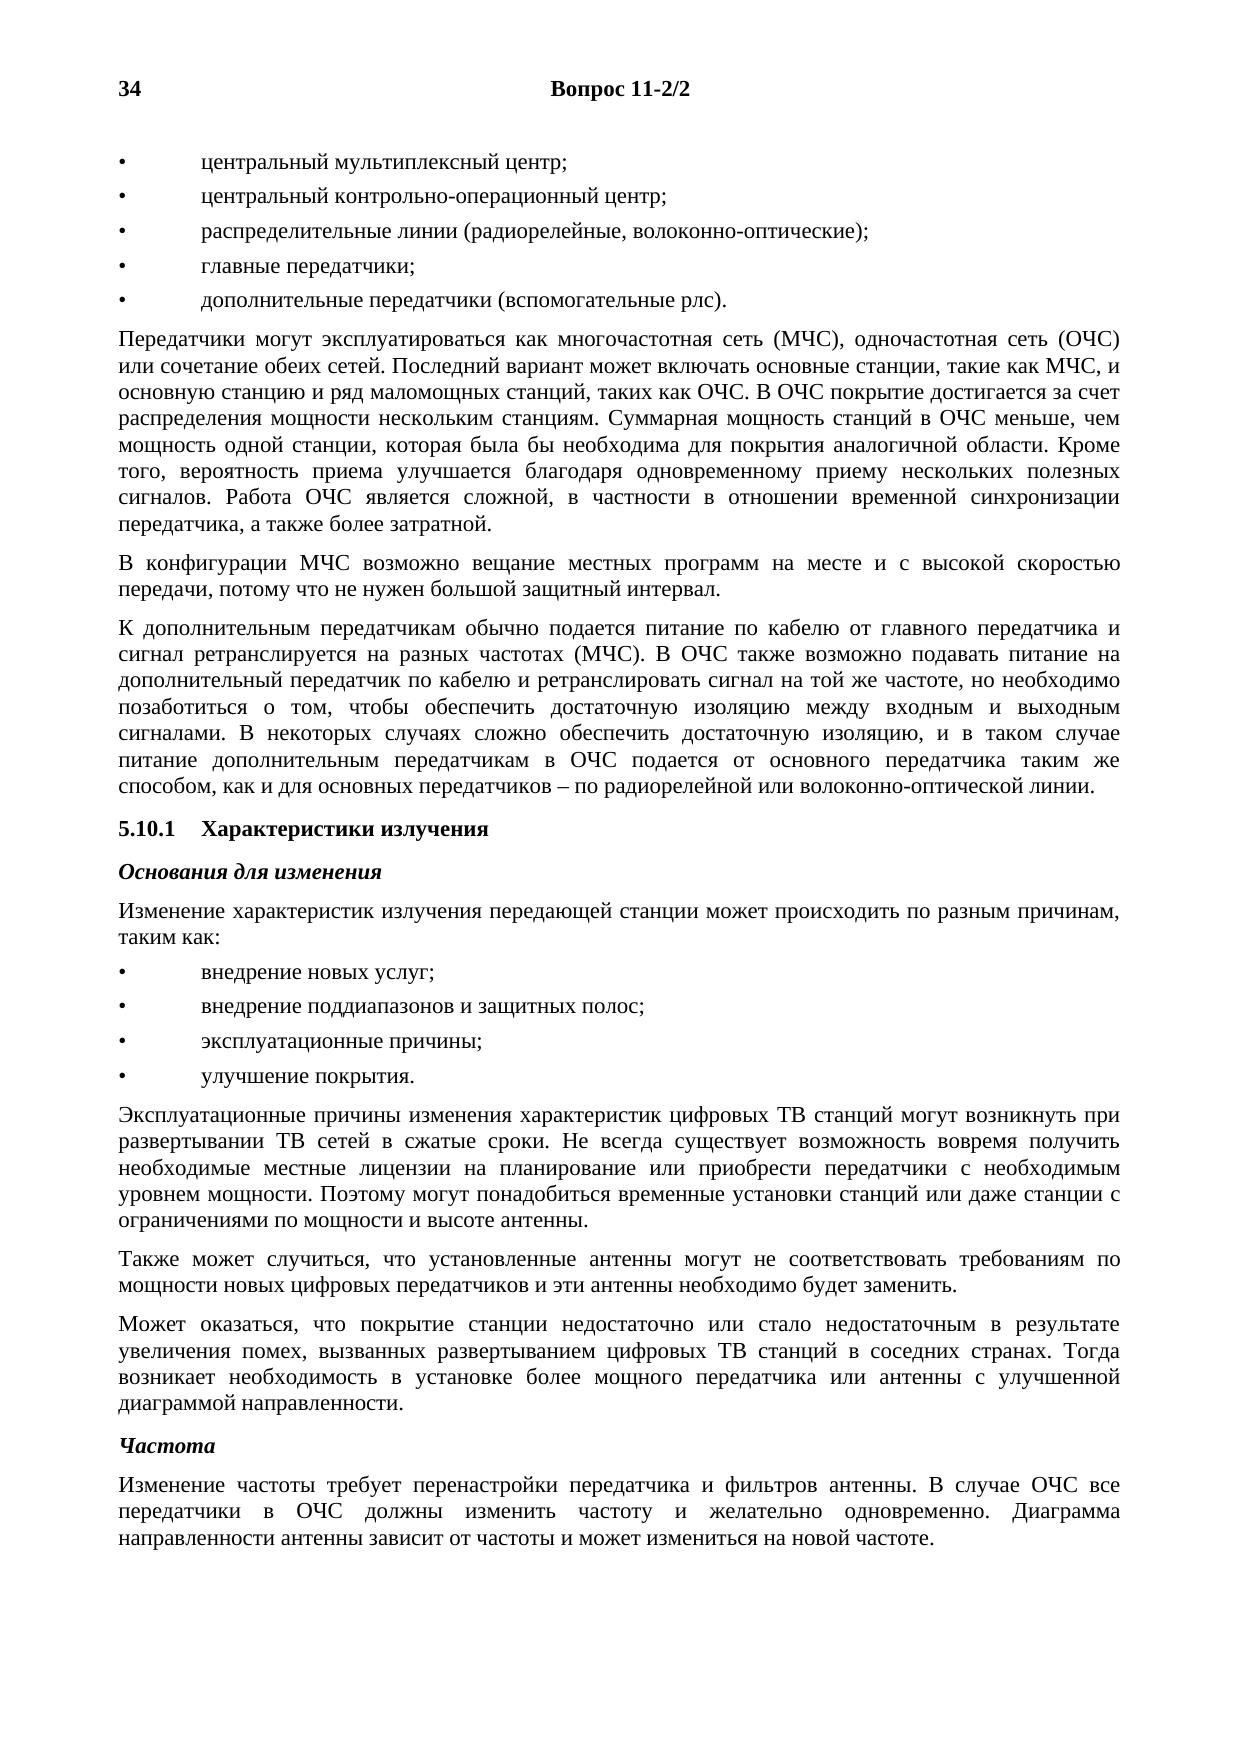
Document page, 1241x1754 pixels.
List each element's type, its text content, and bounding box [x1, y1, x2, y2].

subtitle Основания для изменения [118, 858, 1122, 884]
text • центральный мультиплексный центр; [118, 148, 1122, 174]
text • распределительные линии (радиорелейные, волоконно-оптические); [118, 217, 1122, 243]
text • главные передатчики; [118, 252, 1122, 278]
text Изменение характеристик излучения передающей станции может происходить по разным причинам, таким как: [118, 897, 1122, 949]
text Может оказаться, что покрытие станции недостаточно или стало недостаточным в результате увеличения помех, вызванных развертыванием цифровых ТВ станций в соседних странах. Тогда возникает необходимость в установке более мощного передатчика или антенны с улучшенной диаграммой направленности. [118, 1310, 1122, 1416]
subtitle Частота [118, 1432, 1122, 1459]
text Передатчики могут эксплуатироваться как многочастотная сеть (МЧС), одночастотная сеть (ОЧС) или сочетание обеих сетей. Последний вариант может включать основные станции, такие как МЧС, и основную станцию и ряд маломощных станций, таких как ОЧС. В ОЧС покрытие достигается за счет распределения мощности нескольким станциям. Суммарная мощность станций в ОЧС меньше, чем мощность одной станции, которая была бы необходима для покрытия аналогичной области. Кроме того, вероятность приема улучшается благодаря одновременному приему нескольких полезных сигналов. Работа ОЧС является сложной, в частности в отношении временной синхронизации передатчика, а также более затратной. [118, 325, 1122, 536]
text • внедрение поддиапазонов и защитных полос; [118, 993, 1122, 1019]
text • улучшение покрытия. [118, 1062, 1122, 1088]
text • внедрение новых услуг; [118, 958, 1122, 984]
text • центральный контрольно-операционный центр; [118, 182, 1122, 209]
subtitle 5.10.1 Характеристики излучения [118, 815, 1122, 841]
text Изменение частоты требует перенастройки передатчика и фильтров антенны. В случае ОЧС все передатчики в ОЧС должны изменить частоту и желательно одновременно. Диаграмма направленности антенны зависит от частоты и может измениться на новой частоте. [118, 1471, 1122, 1550]
text В конфигурации МЧС возможно вещание местных программ на месте и с высокой скоростью передачи, потому что не нужен большой защитный интервал. [118, 549, 1122, 601]
text Эксплуатационные причины изменения характеристик цифровых ТВ станций могут возникнуть при развертывании ТВ сетей в сжатые сроки. Не всегда существует возможность вовремя получить необходимые местные лицензии на планирование или приобрести передатчики с необходимым уровнем мощности. Поэтому могут понадобиться временные установки станций или даже станции с ограничениями по мощности и высоте антенны. [118, 1101, 1122, 1233]
text • эксплуатационные причины; [118, 1027, 1122, 1054]
text • дополнительные передатчики (вспомогательные рлс). [118, 286, 1122, 313]
text К дополнительным передатчикам обычно подается питание по кабелю от главного передатчика и сигнал ретранслируется на разных частотах (МЧС). В ОЧС также возможно подавать питание на дополнительный передатчик по кабелю и ретранслировать сигнал на той же частоте, но необходимо позаботиться о том, чтобы обеспечить достаточную изоляцию между входным и выходным сигналами. В некоторых случаях сложно обеспечить достаточную изоляцию, и в таком случае питание дополнительным передатчикам в ОЧС подается от основного передатчика таким же способом, как и для основных передатчиков – по радиорелейной или волоконно-оптической линии. [118, 614, 1122, 798]
text Также может случиться, что установленные антенны могут не соответствовать требованиям по мощности новых цифровых передатчиков и эти антенны необходимо будет заменить. [118, 1245, 1122, 1298]
